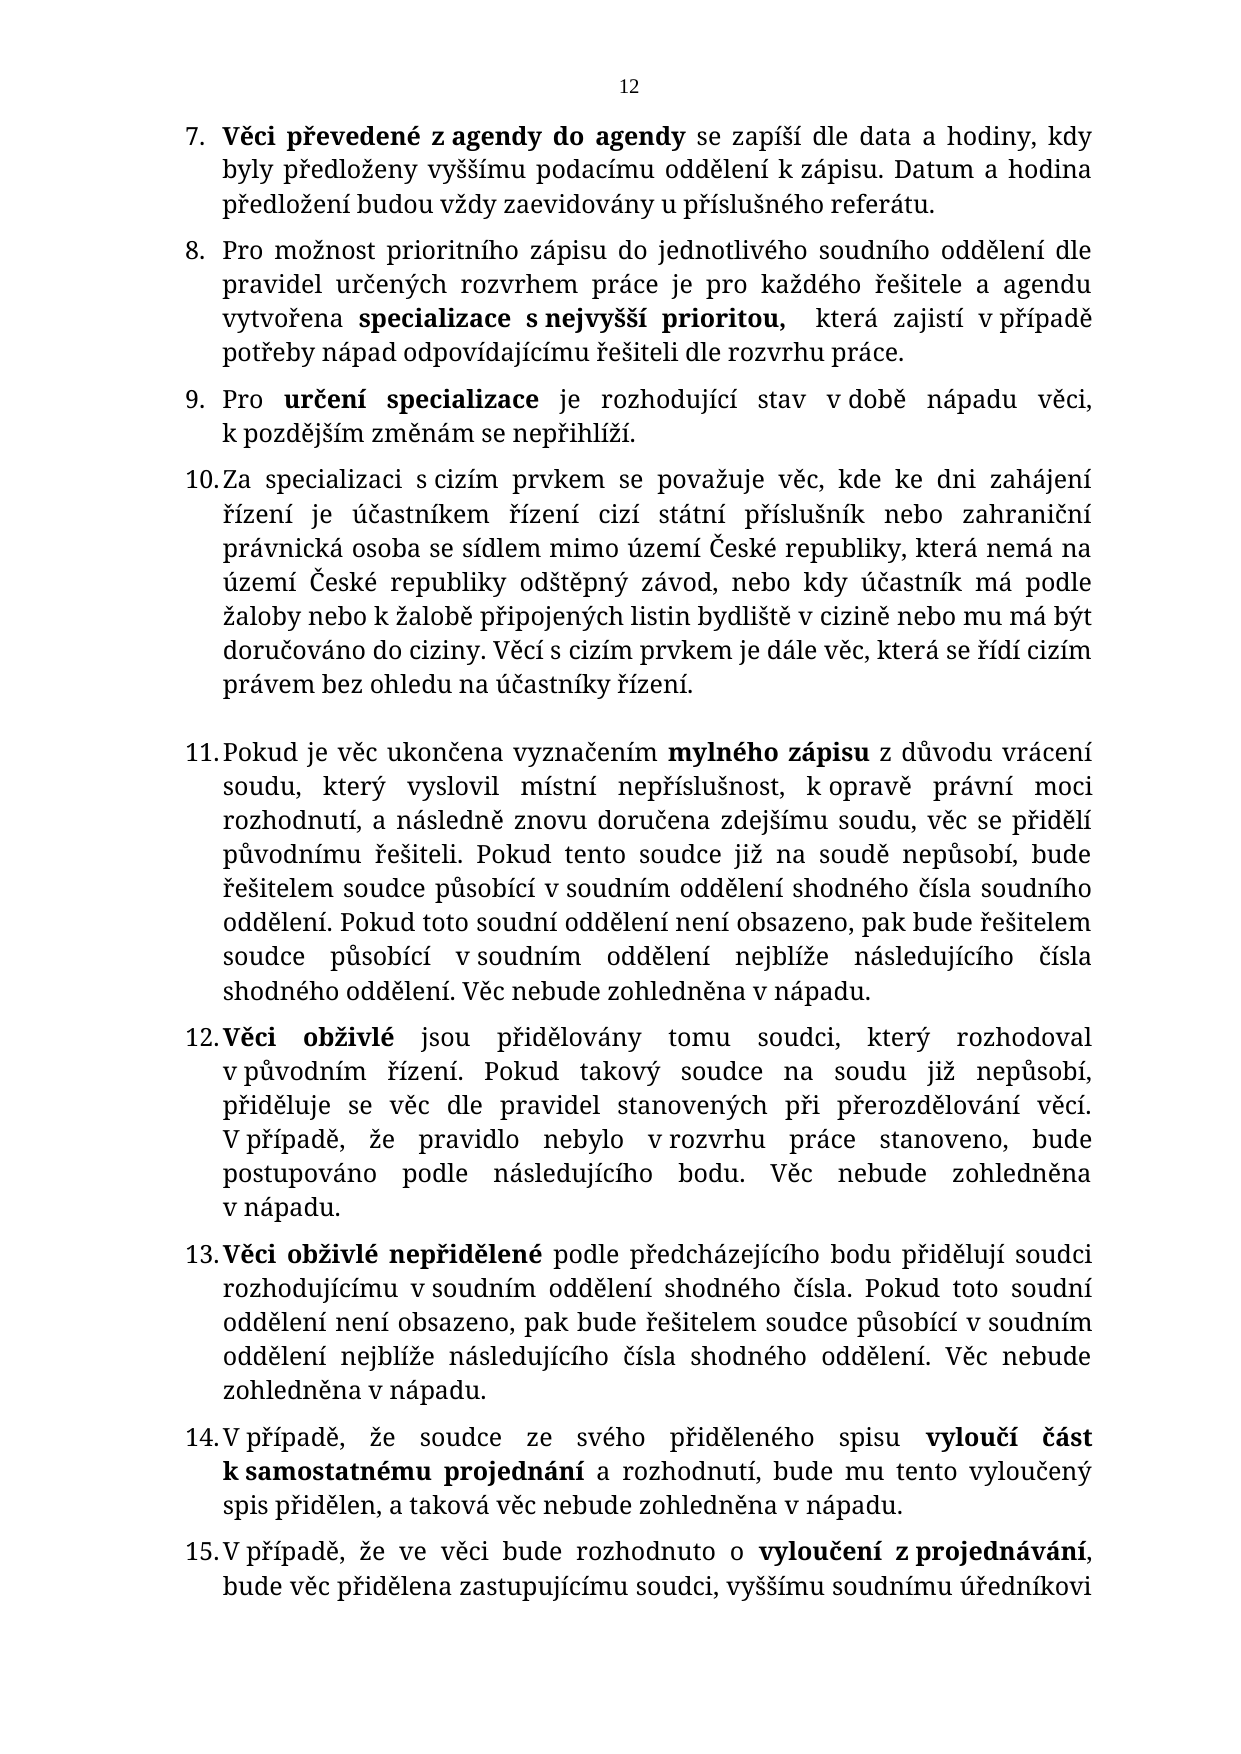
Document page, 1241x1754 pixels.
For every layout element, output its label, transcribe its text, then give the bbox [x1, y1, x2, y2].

list Pro určení specializace je rozhodující stav v době nápadu věci, k pozdějším změnám se nepřihlíží. [185, 382, 1092, 450]
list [185, 1534, 1092, 1602]
list Pokud je věc ukončena vyznačením mylného zápisu z důvodu vrácení soudu, který vyslovil místní nepříslušnost, k opravě právní moci rozhodnutí, a následně znovu doručena zdejšímu soudu, věc se přidělí původnímu řešiteli. Pokud tento soudce již na soudě nepůsobí, bude řešitelem soudce působící v soudním oddělení shodného čísla soudního oddělení. Pokud toto soudní oddělení není obsazeno, pak bude řešitelem soudce působící v soudním oddělení nejblíže následujícího čísla shodného oddělení. Věc nebude zohledněna v nápadu. [185, 735, 1092, 1007]
list Pro možnost prioritního zápisu do jednotlivého soudního oddělení dle pravidel určených rozvrhem práce je pro každého řešitele a agendu vytvořena specializace s nejvyšší prioritou, která zajistí v případě potřeby nápad odpovídajícímu řešiteli dle rozvrhu práce. [185, 233, 1092, 369]
list Za specializaci s cizím prvkem se považuje věc, kde ke dni zahájení řízení je účastníkem řízení cizí státní příslušník nebo zahraniční právnická osoba se sídlem mimo území České republiky, která nemá na území České republiky odštěpný závod, nebo kdy účastník má podle žaloby nebo k žalobě připojených listin bydliště v cizině nebo mu má být doručováno do ciziny. Věcí s cizím prvkem je dále věc, která se řídí cizím právem bez ohledu na účastníky řízení. [185, 462, 1092, 701]
list Věci obživlé jsou přidělovány tomu soudci, který rozhodoval v původním řízení. Pokud takový soudce na soudu již nepůsobí, přiděluje se věc dle pravidel stanovených při přerozdělování věcí. V případě, že pravidlo nebylo v rozvrhu práce stanoveno, bude postupováno podle následujícího bodu. Věc nebude zohledněna v nápadu. [185, 1020, 1092, 1224]
list Věci převedené z agendy do agendy se zapíší dle data a hodiny, kdy byly předloženy vyššímu podacímu oddělení k zápisu. Datum a hodina předložení budou vždy zaevidovány u příslušného referátu. [185, 118, 1092, 220]
list V případě, že soudce ze svého přiděleného spisu vyloučí část k samostatnému projednání a rozhodnutí, bude mu tento vyloučený spis přidělen, a taková věc nebude zohledněna v nápadu. [185, 1419, 1092, 1522]
list Věci obživlé nepřidělené podle předcházejícího bodu přidělují soudci rozhodujícímu v soudním oddělení shodného čísla. Pokud toto soudní oddělení není obsazeno, pak bude řešitelem soudce působící v soudním oddělení nejblíže následujícího čísla shodného oddělení. Věc nebude zohledněna v nápadu. [185, 1237, 1092, 1407]
